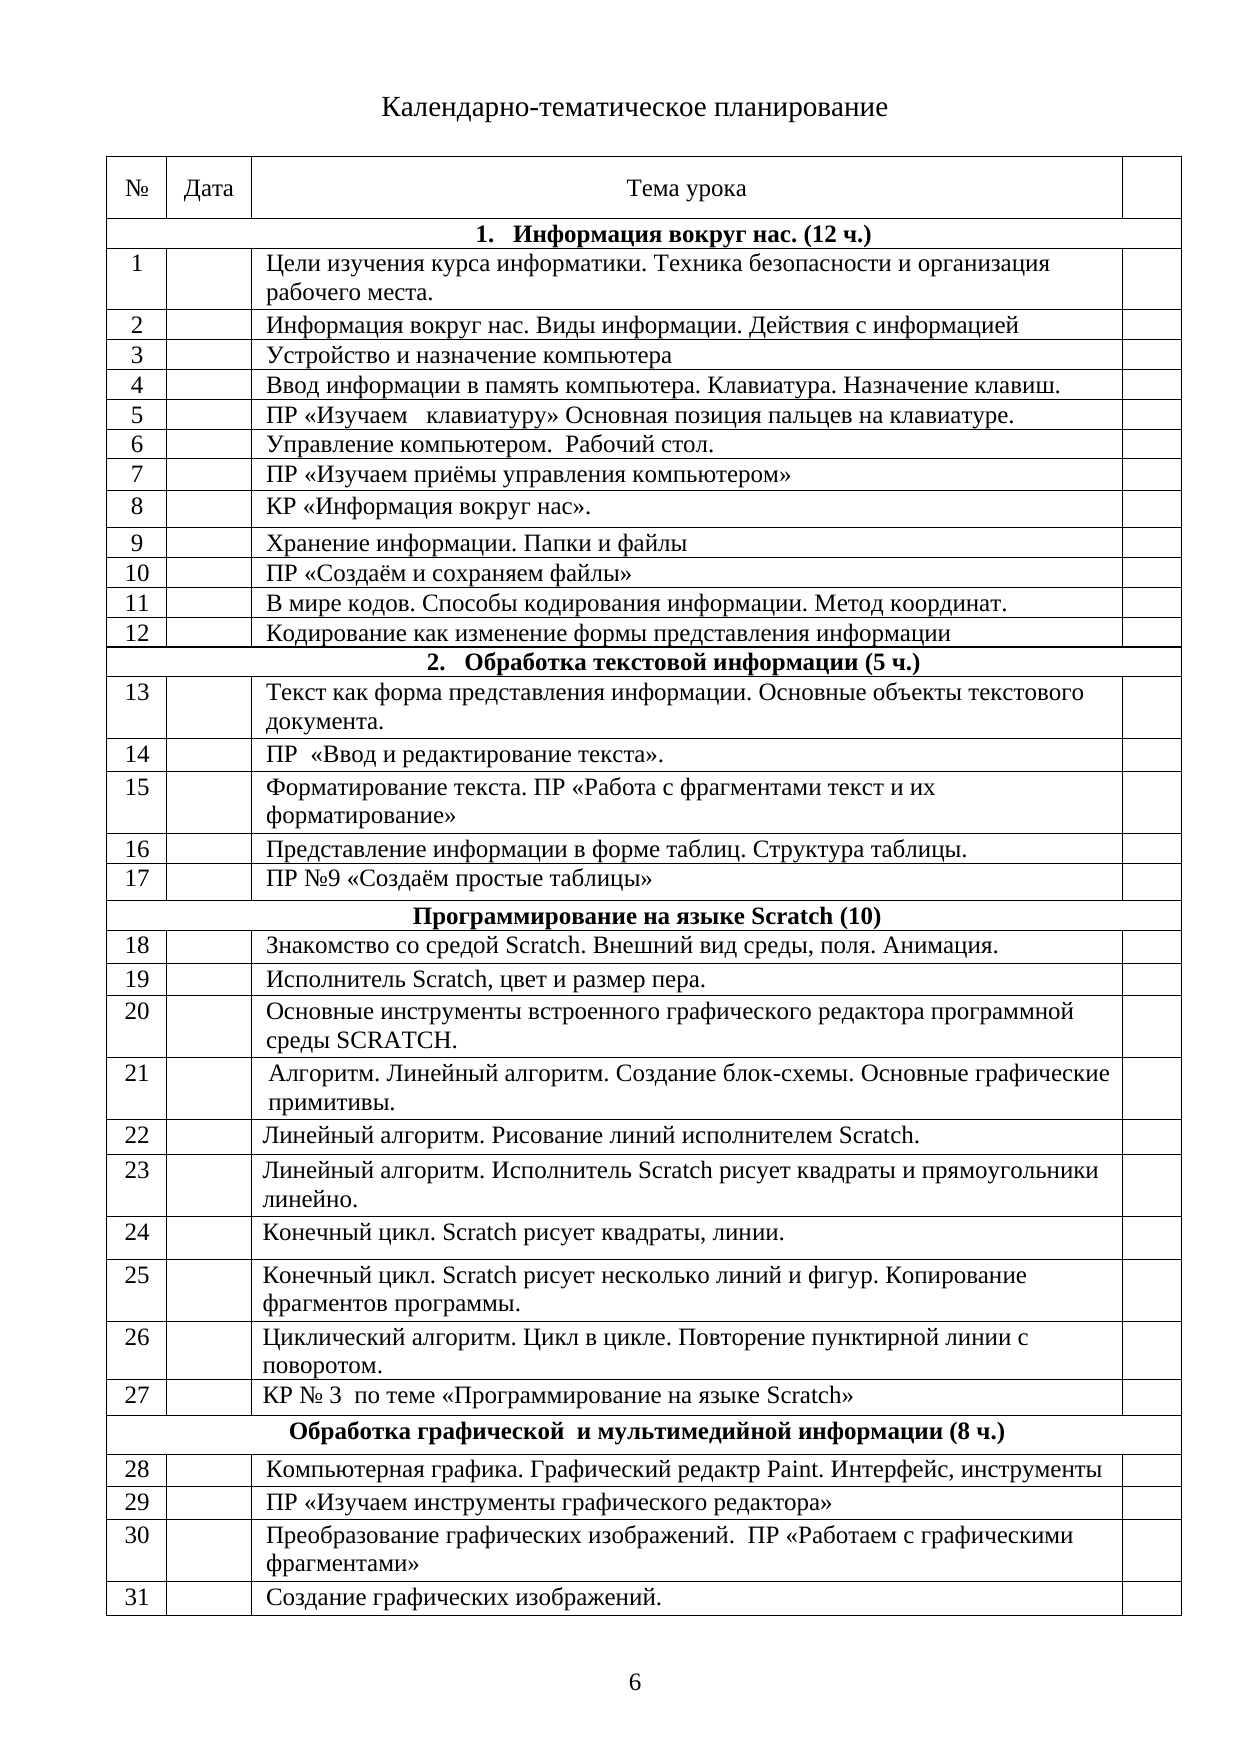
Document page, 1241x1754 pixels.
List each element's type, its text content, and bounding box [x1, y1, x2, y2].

table_cell Цели изучения курса информатики. Техника безопасности и организация рабочего места. [252, 249, 1122, 309]
table_cell 2 [107, 310, 166, 339]
table_cell [167, 370, 251, 399]
table_cell Исполнитель Scratch, цвет и размер пера. [252, 964, 1122, 995]
table_cell Алгоритм. Линейный алгоритм. Создание блок-схемы. Основные графические примитивы. [252, 1058, 1122, 1119]
table_cell [167, 996, 251, 1057]
table_cell [1123, 1487, 1181, 1519]
table_cell 4 [107, 370, 166, 399]
table_cell Форматирование текста. ПР «Работа с фрагментами текст и их форматирование» [252, 772, 1122, 833]
table_cell 20 [107, 996, 166, 1057]
table_cell Кодирование как изменение формы представления информации [252, 618, 1122, 646]
table_cell 5 [107, 400, 166, 428]
table_cell 10 [107, 558, 166, 587]
table_cell [1123, 996, 1181, 1057]
table_cell [1123, 340, 1181, 369]
table_cell [1123, 677, 1181, 738]
table_cell [1123, 1322, 1181, 1379]
table_cell [1123, 459, 1181, 490]
table_cell 29 [107, 1487, 166, 1519]
table_cell [167, 834, 251, 862]
table_cell [1123, 772, 1181, 833]
table_cell ПР №9 «Создаём простые таблицы» [252, 864, 1122, 900]
table_cell 28 [107, 1455, 166, 1486]
table_cell 31 [107, 1582, 166, 1615]
table_cell [167, 931, 251, 963]
table_cell [167, 249, 251, 309]
table_cell Информация вокруг нас. Виды информации. Действия с информацией [252, 310, 1122, 339]
table_cell [1123, 1058, 1181, 1119]
table_cell Хранение информации. Папки и файлы [252, 528, 1122, 557]
table_header Дата [167, 157, 251, 218]
table_cell 24 [107, 1217, 166, 1259]
table_cell [167, 1487, 251, 1519]
table_cell ПР «Ввод и редактирование текста». [252, 739, 1122, 771]
table_cell [167, 1217, 251, 1259]
table_cell [167, 1322, 251, 1379]
table_header Тема урока [252, 157, 1122, 218]
table_cell 19 [107, 964, 166, 995]
table_cell [167, 964, 251, 995]
table_cell 27 [107, 1380, 166, 1415]
table_cell Текст как форма представления информации. Основные объекты текстового документа. [252, 677, 1122, 738]
table_cell Линейный алгоритм. Рисование линий исполнителем Scratch. [252, 1120, 1122, 1154]
table_cell 18 [107, 931, 166, 963]
table_cell [167, 1058, 251, 1119]
table_cell 25 [107, 1260, 166, 1321]
table_cell КР «Информация вокруг нас». [252, 491, 1122, 527]
table_cell [1123, 430, 1181, 458]
table_cell 8 [107, 491, 166, 527]
table_cell 30 [107, 1520, 166, 1581]
table_cell [1123, 1260, 1181, 1321]
table_cell 9 [107, 528, 166, 557]
table_cell Программирование на языке Scratch (10) [107, 901, 1181, 929]
table_cell 3 [107, 340, 166, 369]
table_cell [1123, 618, 1181, 646]
table_cell [1123, 588, 1181, 617]
table_cell [1123, 739, 1181, 771]
table_cell [1123, 1155, 1181, 1216]
table_cell [167, 1155, 251, 1216]
table_cell [167, 491, 251, 527]
table_cell Обработка текстовой информации (5 ч.) [107, 648, 1181, 676]
table_cell [167, 1380, 251, 1415]
table_cell 13 [107, 677, 166, 738]
table_cell 16 [107, 834, 166, 862]
table_cell 11 [107, 588, 166, 617]
table_cell Компьютерная графика. Графический редактр Paint. Интерфейс, инструменты [252, 1455, 1122, 1486]
table_cell [1123, 834, 1181, 862]
table_cell Устройство и назначение компьютера [252, 340, 1122, 369]
table_cell [167, 618, 251, 646]
table_cell 12 [107, 618, 166, 646]
table_cell Циклический алгоритм. Цикл в цикле. Повторение пунктирной линии с поворотом. [252, 1322, 1122, 1379]
table_cell [1123, 370, 1181, 399]
table_cell [1123, 1120, 1181, 1154]
table_cell [1123, 964, 1181, 995]
table_cell [1123, 1455, 1181, 1486]
text Календарно-тематическое планирование [118, 89, 1152, 122]
table_cell 22 [107, 1120, 166, 1154]
table_cell Управление компьютером. Рабочий стол. [252, 430, 1122, 458]
table_cell Знакомство со средой Scratch. Внешний вид среды, поля. Анимация. [252, 931, 1122, 963]
table_cell [1123, 931, 1181, 963]
table_cell ПР «Изучаем приёмы управления компьютером» [252, 459, 1122, 490]
table_cell Обработка графической и мультимедийной информации (8 ч.) [107, 1416, 1181, 1453]
table_cell КР № 3 по теме «Программирование на языке Scratch» [252, 1380, 1122, 1415]
table_cell [167, 1520, 251, 1581]
table_cell [167, 400, 251, 428]
table_cell 7 [107, 459, 166, 490]
table_cell 15 [107, 772, 166, 833]
table_cell [167, 528, 251, 557]
table_cell [167, 459, 251, 490]
table_cell [167, 1582, 251, 1615]
table_cell [167, 1120, 251, 1154]
table_cell В мире кодов. Способы кодирования информации. Метод координат. [252, 588, 1122, 617]
table_header № [107, 157, 166, 218]
table_cell [1123, 864, 1181, 900]
table_cell 6 [107, 430, 166, 458]
table_cell 1 [107, 249, 166, 309]
table_cell [1123, 310, 1181, 339]
table_cell Конечный цикл. Scratch рисует несколько линий и фигур. Копирование фрагментов программы. [252, 1260, 1122, 1321]
table_cell [1123, 1217, 1181, 1259]
table_cell [167, 864, 251, 900]
table_cell [1123, 528, 1181, 557]
table_cell [167, 677, 251, 738]
table_cell [167, 310, 251, 339]
table_cell [1123, 558, 1181, 587]
table_header [1123, 157, 1181, 218]
table_cell ПР «Изучаем клавиатуру» Основная позиция пальцев на клавиатуре. [252, 400, 1122, 428]
table_cell [1123, 249, 1181, 309]
table_cell Представление информации в форме таблиц. Структура таблицы. [252, 834, 1122, 862]
table_cell 26 [107, 1322, 166, 1379]
table_cell 17 [107, 864, 166, 900]
table_cell [167, 739, 251, 771]
table_cell [167, 588, 251, 617]
table_cell [1123, 400, 1181, 428]
table_cell [1123, 1582, 1181, 1615]
table_cell Информация вокруг нас. (12 ч.) [107, 219, 1181, 247]
table_cell [167, 1260, 251, 1321]
table_cell [167, 772, 251, 833]
table_cell 23 [107, 1155, 166, 1216]
table_cell [1123, 491, 1181, 527]
table_cell [1123, 1380, 1181, 1415]
table_cell [1123, 1520, 1181, 1581]
table_cell Создание графических изображений. [252, 1582, 1122, 1615]
table_cell [167, 340, 251, 369]
table_cell Конечный цикл. Scratch рисует квадраты, линии. [252, 1217, 1122, 1259]
table_cell [167, 558, 251, 587]
table_cell Линейный алгоритм. Исполнитель Scratch рисует квадраты и прямоугольники линейно. [252, 1155, 1122, 1216]
table_cell 14 [107, 739, 166, 771]
table_cell Преобразование графических изображений. ПР «Работаем с графическими фрагментами» [252, 1520, 1122, 1581]
table_cell Ввод информации в память компьютера. Клавиатура. Назначение клавиш. [252, 370, 1122, 399]
table_cell ПР «Изучаем инструменты графического редактора» [252, 1487, 1122, 1519]
table_cell ПР «Создаём и сохраняем файлы» [252, 558, 1122, 587]
table_cell Основные инструменты встроенного графического редактора программной среды SCRATCH. [252, 996, 1122, 1057]
table_cell [167, 1455, 251, 1486]
table_cell [167, 430, 251, 458]
table_cell 21 [107, 1058, 166, 1119]
